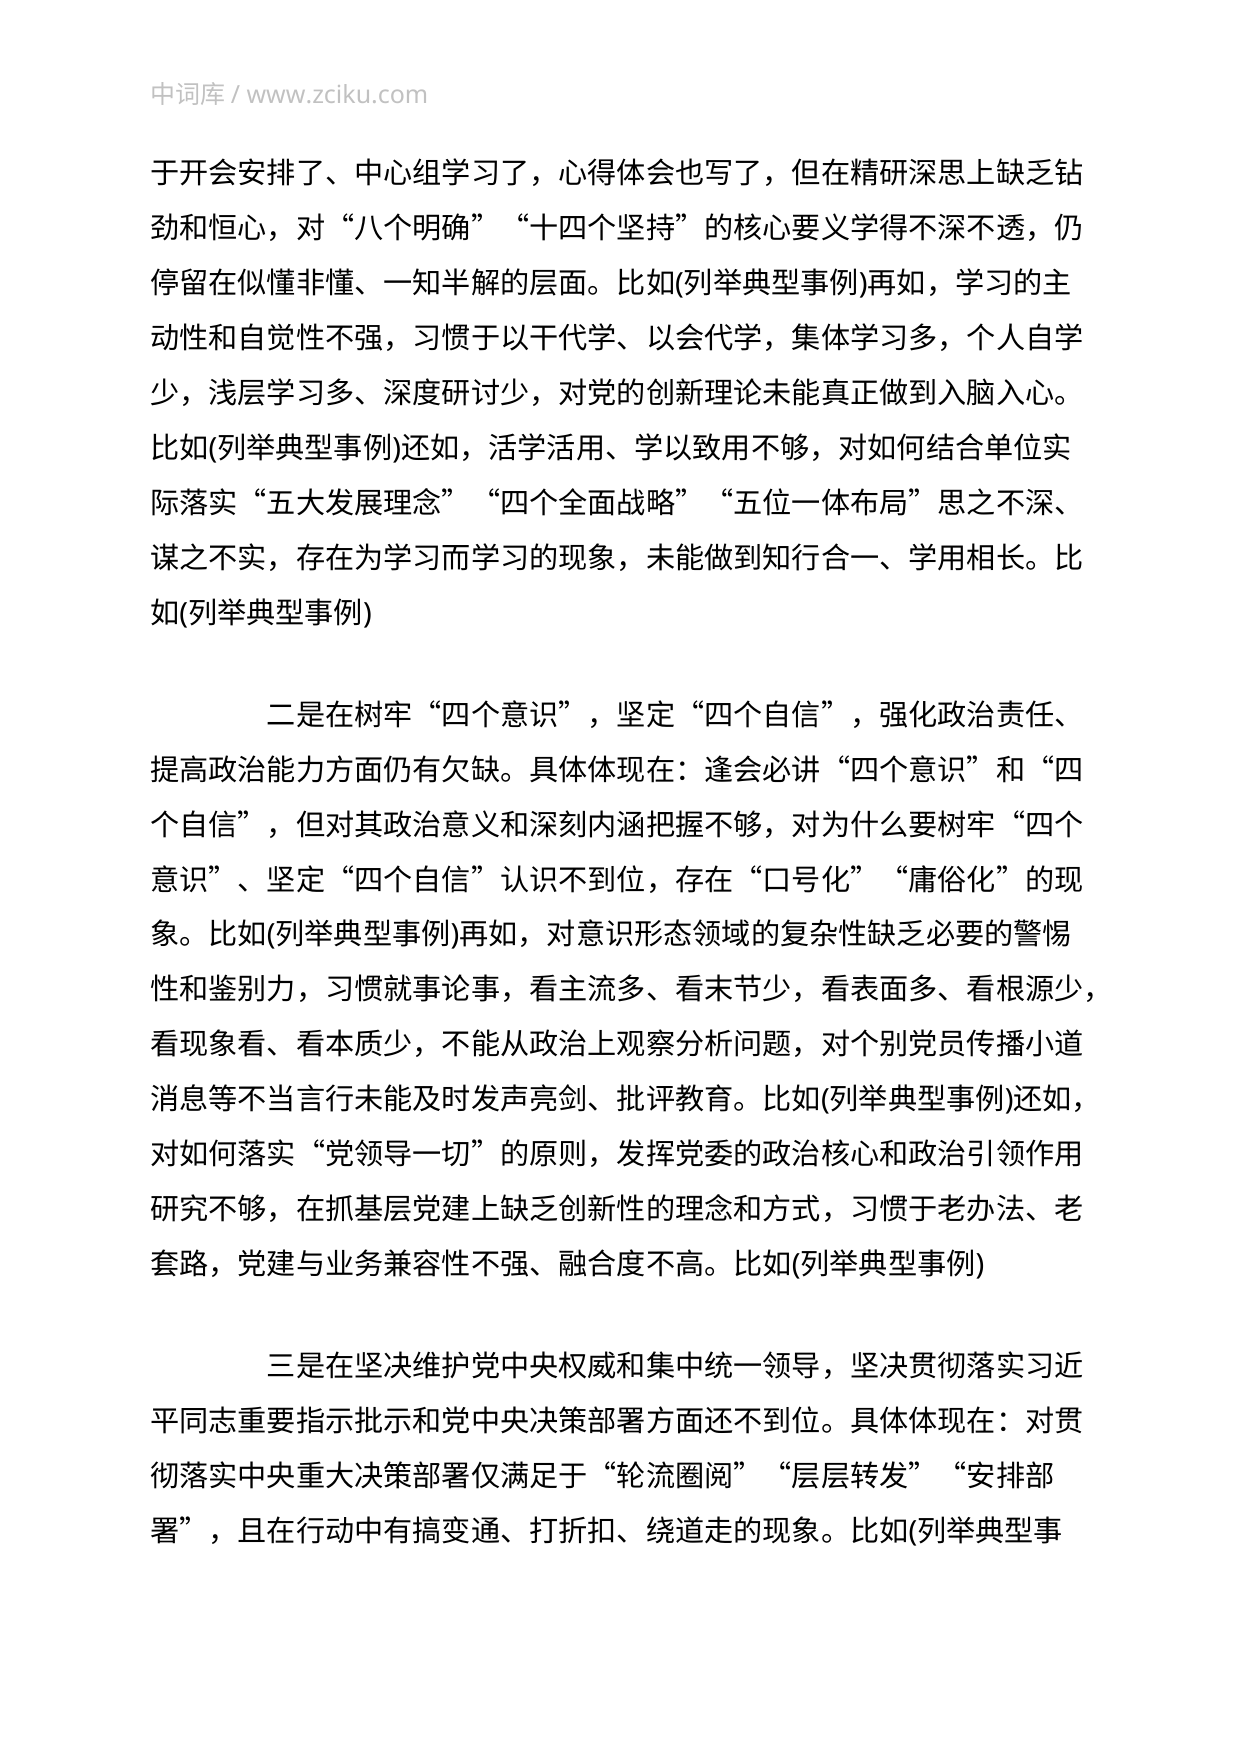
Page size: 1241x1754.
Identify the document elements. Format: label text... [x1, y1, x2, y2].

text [150, 150, 1090, 632]
text 二是在树牢“四个意识”，坚定“四个自信”，强化政治责任、提高政治能力方面仍有欠缺。具体体现在：逢会必讲“四个意识”和“四个自信”，但对其政治意义和深刻内涵把握不够，对为什么要树牢“四个意识”、坚定“四个自信”认识不到位，存在“口号化”“庸俗化”的现象。比如(列举典型事例)再如，对意识形态领域的复杂性缺乏必要的警惕性和鉴别力，习惯就事论事，看主流多、看末节少，看表面多、看根源少，看现象看、看本质少，不能从政治上观察分析问题，对个别党员传播小道消息等不当言行未能及时发声亮剑、批评教育。比如(列举典型事例)还如，对如何落实“党领导一切”的原则，发挥党委的政治核心和政治引领作用研究不够，在抓基层党建上缺乏创新性的理念和方式，习惯于老办法、老套路，党建与业务兼容性不强、融合度不高。比如(列举典型事例) [150, 691, 1090, 1283]
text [150, 1342, 1090, 1549]
